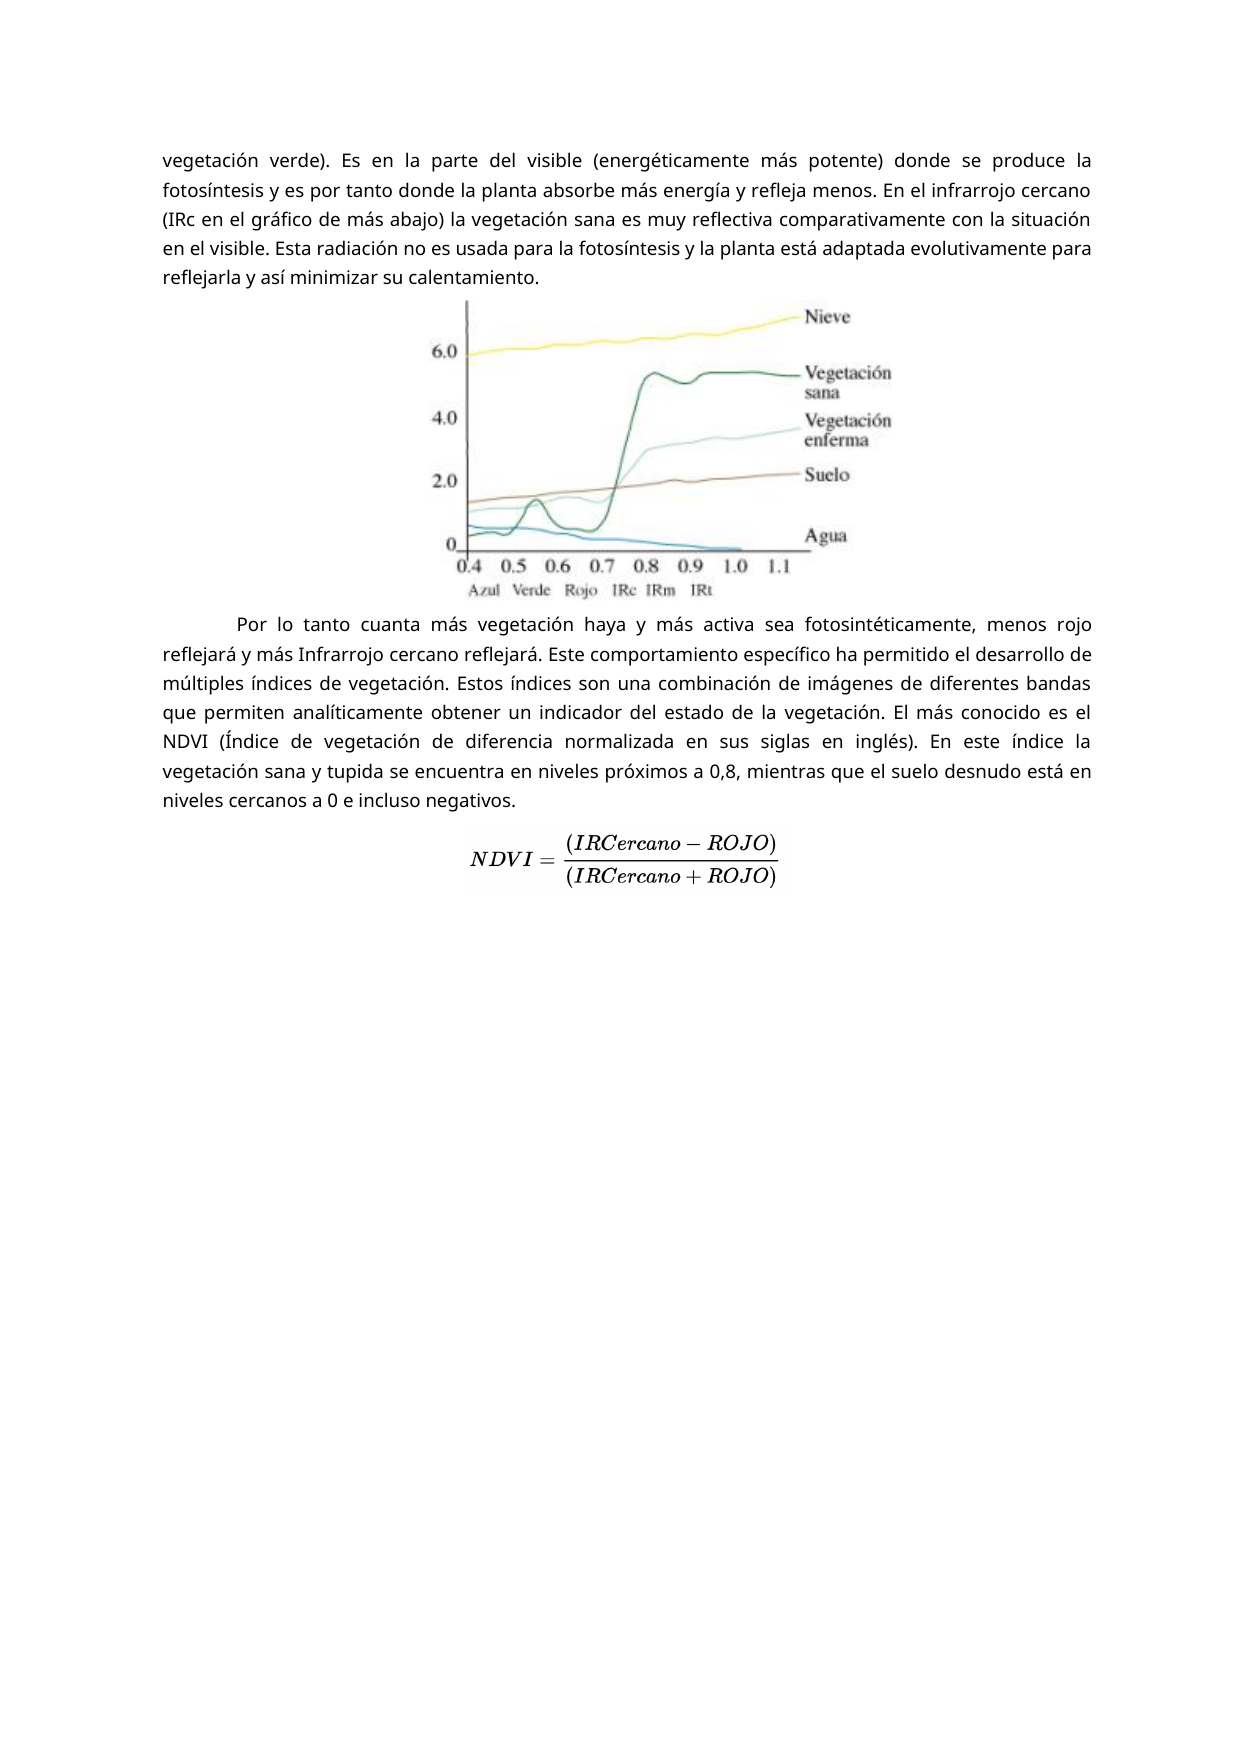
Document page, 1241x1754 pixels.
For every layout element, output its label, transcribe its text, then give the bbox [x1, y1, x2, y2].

picture [428, 300, 901, 602]
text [162, 148, 1093, 290]
text Por lo tanto cuanta más vegetación haya y más activa sea fotosintéticamente, menos rojo reflejará y más Infrarrojo cercano reflejará. Este comportamiento específico ha permitido el desarrollo de múltiples índices de vegetación. Estos índices son una combinación de imágenes de diferentes bandas que permiten analíticamente obtener un indicador del estado de la vegetación. El más conocido es el NDVI (Índice de vegetación de diferencia normalizada en sus siglas en inglés). En este índice la vegetación sana y tupida se encuentra en niveles próximos a 0,8, mientras que el suelo desnudo está en niveles cercanos a 0 e incluso negativos. [162, 612, 1093, 813]
picture [464, 822, 791, 895]
